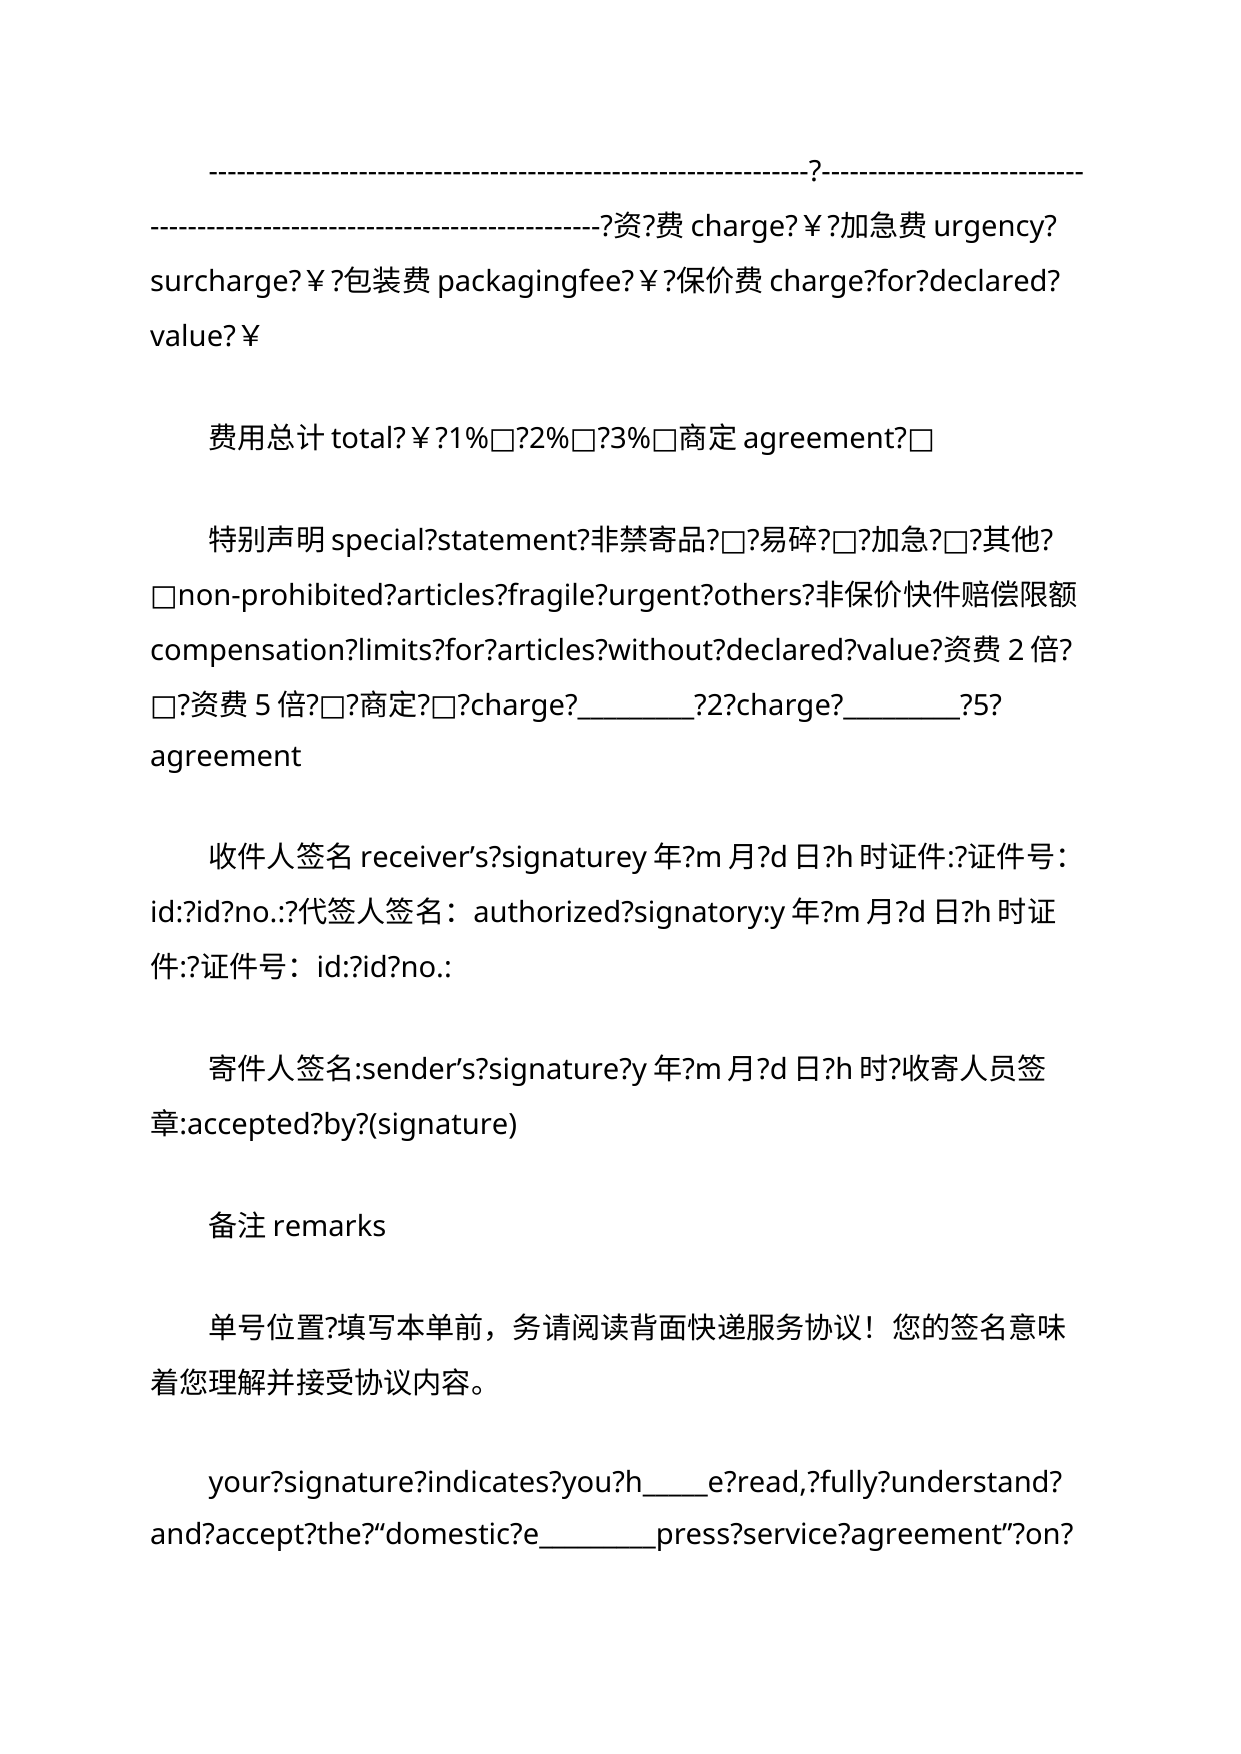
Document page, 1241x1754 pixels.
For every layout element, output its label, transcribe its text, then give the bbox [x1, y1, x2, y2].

text 寄件人签名:sender’s?signature?y年?m月?d日?h时?收寄人员签章:accepted?by?(signature) [150, 1046, 1090, 1143]
text ----------------------------------------------------------------?----------------------------------------------------------------------------?资?费charge?￥?加急费urgency?surcharge?￥?包装费packagingfee?￥?保价费charge?for?declared?value?￥ [150, 150, 1090, 355]
text 备注remarks [150, 1203, 1090, 1245]
text 费用总计total?￥?1%□?2%□?3%□商定agreement?□ [150, 414, 1090, 457]
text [150, 1462, 1090, 1553]
text 特别声明special?statement?非禁寄品?□?易碎?□?加急?□?其他?□non-prohibited?articles?fragile?urgent?others?非保价快件赔偿限额compensation?limits?for?articles?without?declared?value?资费2倍?□?资费5倍?□?商定?□?charge?_________?2?charge?_________?5?agreement [150, 516, 1090, 775]
text 收件人签名receiver’s?signaturey年?m月?d日?h时证件:?证件号：id:?id?no.:?代签人签名：authorized?signatory:y年?m月?d日?h时证件:?证件号：id:?id?no.: [150, 834, 1090, 986]
text 单号位置?填写本单前，务请阅读背面快递服务协议！您的签名意味着您理解并接受协议内容。 [150, 1305, 1090, 1402]
